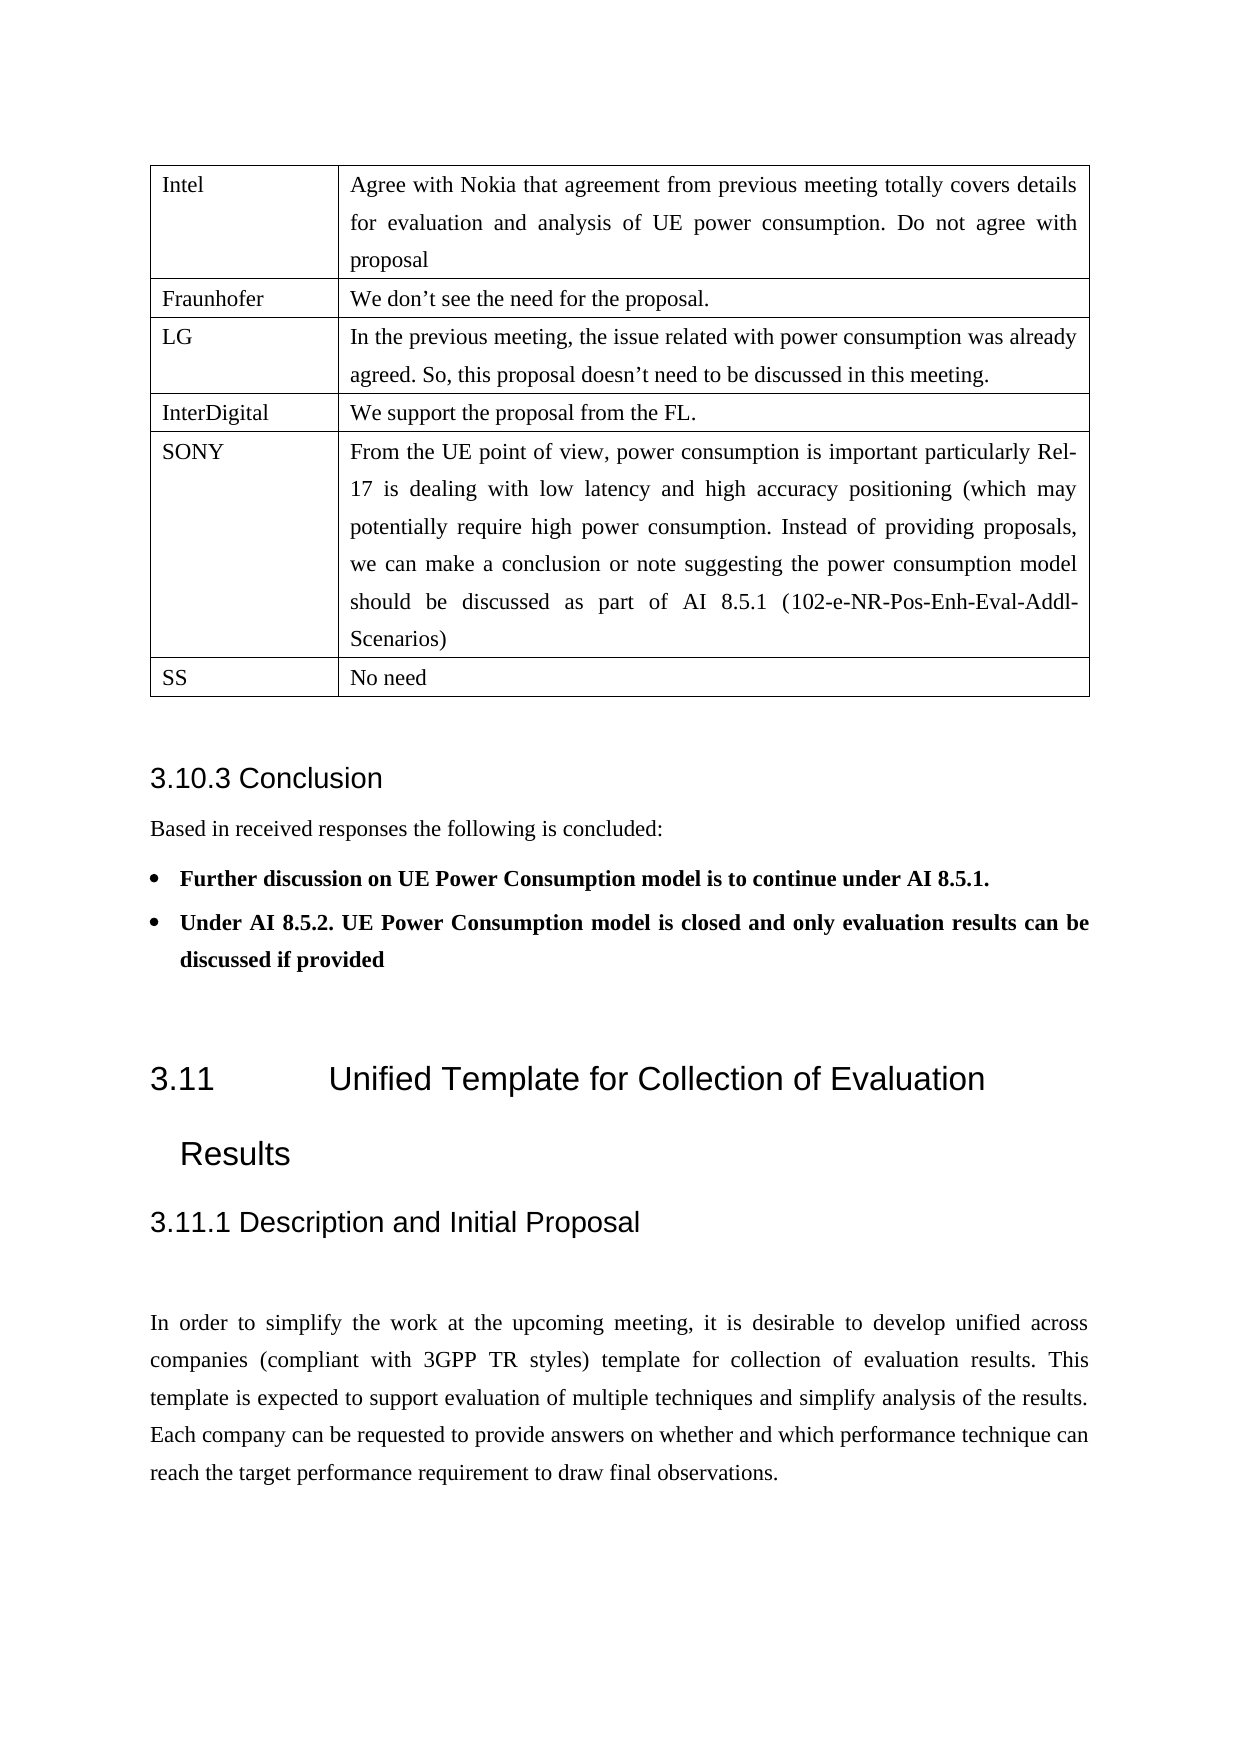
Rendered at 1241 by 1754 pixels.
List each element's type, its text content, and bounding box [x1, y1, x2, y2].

table_cell Agree with Nokia that agreement from previous meeting totally covers details for evaluation and analysis of UE power consumption. Do not agree with proposal [339, 166, 1089, 278]
text In order to simplify the work at the upcoming meeting, it is desirable to develop unified across companies (compliant with 3GPP TR styles) template for collection of evaluation results. This template is expected to support evaluation of multiple techniques and simplify analysis of the results. Each company can be requested to provide answers on whether and which performance technique can reach the target performance requirement to draw final observations. [150, 1303, 1090, 1491]
table_cell We support the proposal from the FL. [339, 394, 1089, 431]
subtitle Conclusion [150, 759, 1090, 797]
table_cell Fraunhofer [151, 279, 338, 317]
table_cell Intel [151, 166, 338, 278]
list Under AI 8.5.2. UE Power Consumption model is closed and only evaluation results can be discussed if provided [150, 903, 1090, 978]
table_cell From the UE point of view, power consumption is important particularly Rel-17 is dealing with low latency and high accuracy positioning (which may potentially require high power consumption. Instead of providing proposals, we can make a conclusion or note suggesting the power consumption model should be discussed as part of AI 8.5.1 (102-e-NR-Pos-Enh-Eval-Addl-Scenarios) [339, 432, 1089, 657]
subtitle Unified Template for Collection of Evaluation Results [150, 1041, 1090, 1191]
table_cell SONY [151, 432, 338, 657]
table_cell InterDigital [151, 394, 338, 431]
table_cell LG [151, 318, 338, 393]
table_cell No need [339, 658, 1089, 696]
table_cell In the previous meeting, the issue related with power consumption was already agreed. So, this proposal doesn’t need to be discussed in this meeting. [339, 318, 1089, 393]
table_cell We don’t see the need for the proposal. [339, 279, 1089, 317]
subtitle Description and Initial Proposal [150, 1203, 1090, 1241]
text Based in received responses the following is concluded: [150, 809, 1090, 847]
table_cell SS [151, 658, 338, 696]
list Further discussion on UE Power Consumption model is to continue under AI 8.5.1. [150, 859, 1090, 897]
